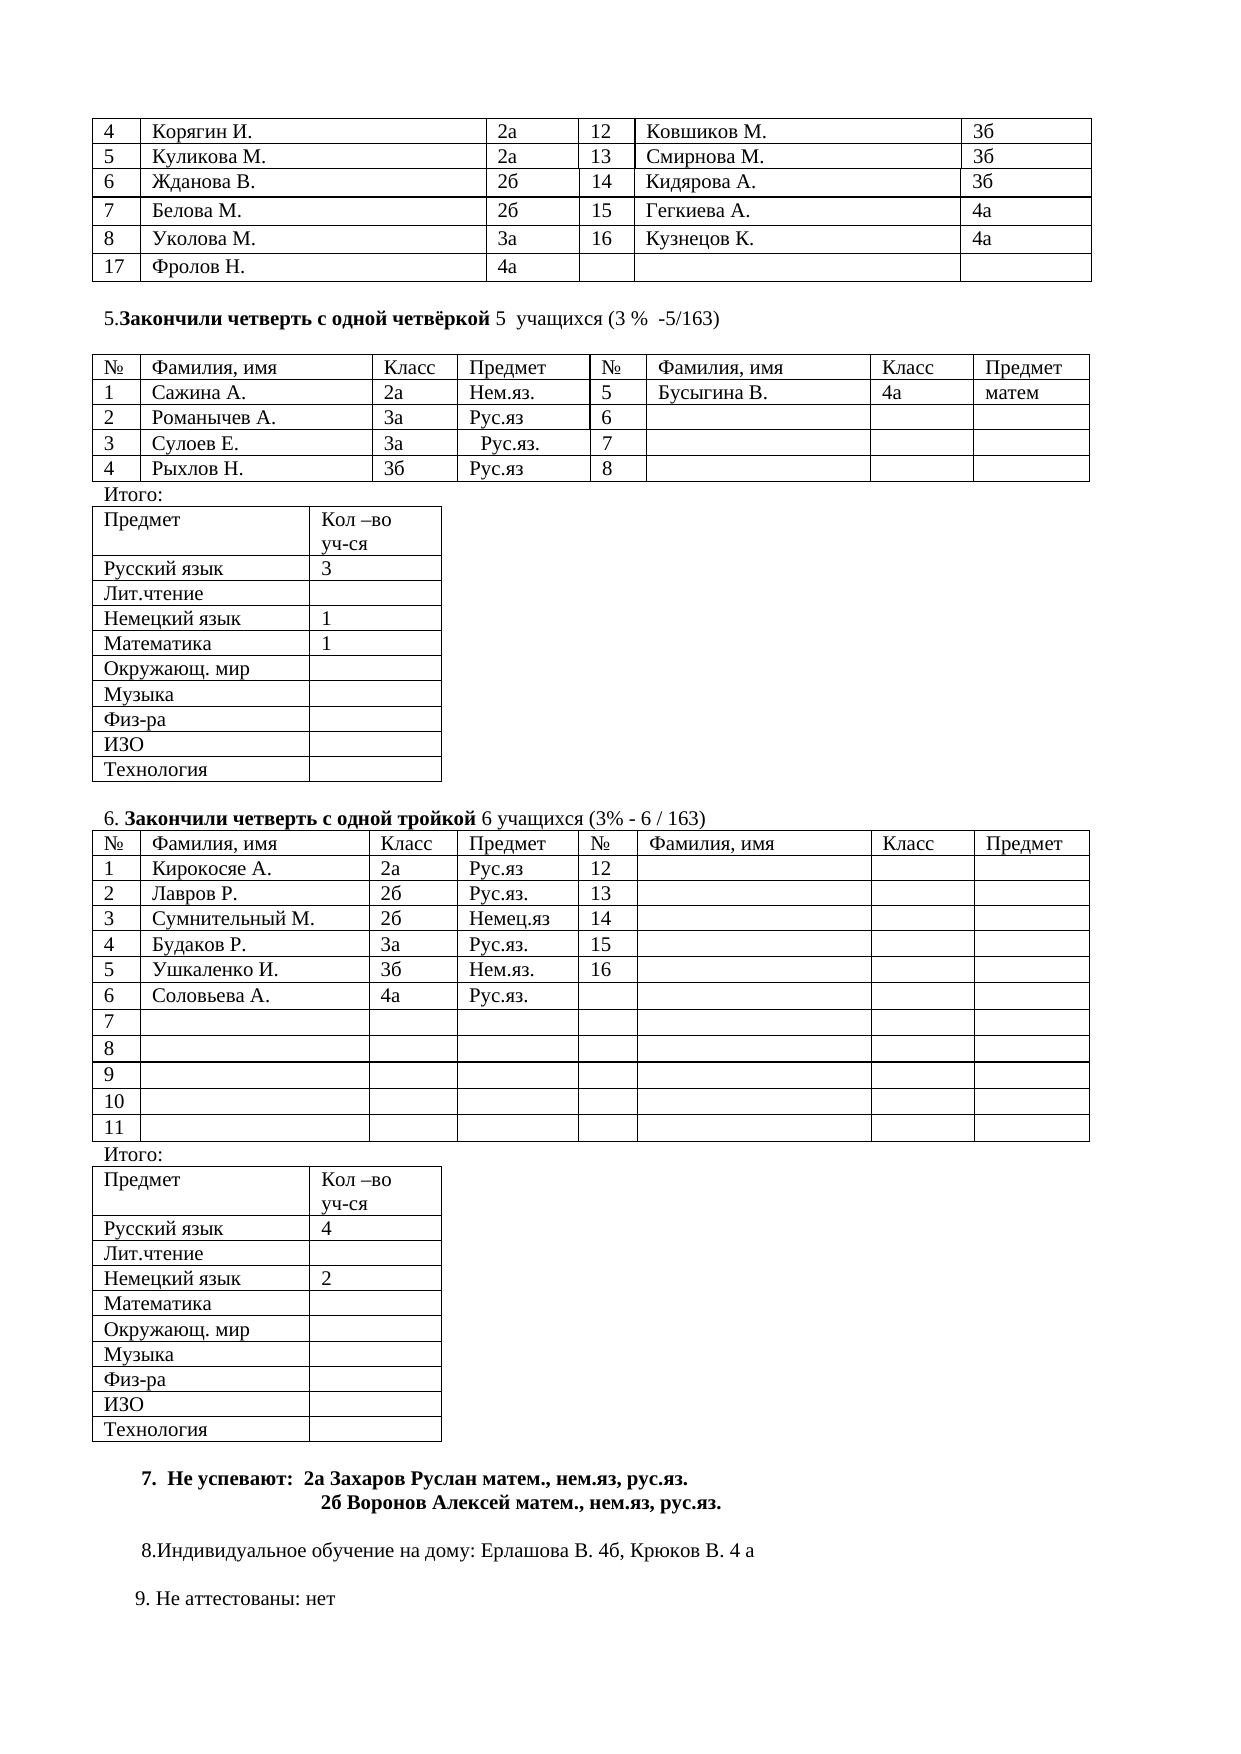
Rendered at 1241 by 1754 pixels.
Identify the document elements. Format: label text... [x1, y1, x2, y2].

table_cell [579, 1036, 637, 1061]
table_cell [638, 1010, 871, 1035]
table_cell Окружающ. мир [93, 656, 309, 680]
table_cell 4а [370, 983, 457, 1008]
table_cell [370, 1063, 457, 1088]
table_cell 4 [93, 456, 140, 481]
table_cell [310, 1316, 441, 1341]
table_cell 3а [373, 430, 457, 455]
table_cell 4 [310, 1216, 441, 1240]
text Итого: [103, 482, 1152, 506]
text 5.Закончили четверть с одной четвёркой 5 учащихся (3 % -5/163) [103, 306, 1152, 330]
table_cell [872, 1063, 974, 1088]
table_cell Рус.яз [458, 405, 589, 429]
table_cell Рус.яз [458, 856, 578, 880]
table_cell [871, 405, 973, 429]
table_cell [638, 931, 871, 956]
table_cell 4 [93, 931, 140, 956]
table_cell Сажина А. [141, 380, 372, 404]
table_header Класс [871, 355, 973, 379]
table_cell 4а [871, 380, 973, 404]
table_cell Физ-ра [93, 1367, 309, 1391]
table_cell [310, 1392, 441, 1416]
table_cell [974, 405, 1089, 429]
table_cell [141, 1063, 369, 1088]
table_header Кол –во уч-ся [310, 507, 441, 555]
table_cell [975, 983, 1089, 1008]
table_cell Лит.чтение [93, 1241, 309, 1265]
table_header Класс [370, 831, 457, 855]
table_header Предмет [458, 355, 589, 379]
table_cell [638, 856, 871, 880]
table_cell [310, 1417, 441, 1441]
table_cell 3б [962, 144, 1091, 168]
table_cell Фролов Н. [141, 254, 486, 281]
table_header Класс [373, 355, 457, 379]
table_cell [975, 1115, 1089, 1141]
table_cell [975, 906, 1089, 930]
table_cell [975, 1063, 1089, 1088]
table_cell 7 [591, 430, 646, 455]
table_cell [638, 957, 871, 982]
table_cell 14 [580, 169, 634, 196]
table_cell [638, 881, 871, 905]
table_cell 3б [370, 957, 457, 982]
table_cell 7 [93, 1010, 140, 1035]
table_cell 2 [93, 881, 140, 905]
table_cell [310, 707, 441, 731]
table_cell [310, 757, 441, 781]
table_cell Технология [93, 757, 309, 781]
table_cell Кидярова А. [635, 169, 960, 196]
table_cell 15 [579, 931, 637, 956]
table_cell 3 [93, 430, 140, 455]
table_cell Математика [93, 1291, 309, 1315]
table_cell [872, 856, 974, 880]
table_header Предмет [975, 831, 1089, 855]
table_cell [141, 1089, 369, 1114]
table_cell Немецкий язык [93, 1266, 309, 1290]
table_cell Бусыгина В. [647, 380, 870, 404]
table_cell 9 [93, 1063, 140, 1088]
table_cell [974, 456, 1089, 481]
table_cell [872, 1089, 974, 1114]
table_cell ИЗО [93, 1392, 309, 1416]
table_cell 13 [579, 881, 637, 905]
table_cell 12 [579, 856, 637, 880]
table_cell 2б [487, 198, 579, 224]
table_cell [310, 1367, 441, 1391]
table_cell [975, 1089, 1089, 1114]
table_cell [310, 581, 441, 605]
table_header Кол –во уч-ся [310, 1167, 441, 1215]
table_cell матем [974, 380, 1089, 404]
text 6. Закончили четверть с одной тройкой 6 учащихся (3% - 6 / 163) [103, 806, 1152, 830]
table_header Фамилия, имя [638, 831, 871, 855]
table_cell Соловьева А. [141, 983, 369, 1008]
table_cell [961, 254, 1091, 281]
table_cell Уколова М. [141, 226, 486, 253]
table_cell [638, 1036, 871, 1061]
table_cell [638, 1115, 871, 1141]
table_cell Лит.чтение [93, 581, 309, 605]
table_cell [458, 1115, 578, 1141]
table_cell [872, 983, 974, 1008]
table_cell [458, 1036, 578, 1061]
table_cell 8 [93, 226, 140, 253]
table_cell Физ-ра [93, 707, 309, 731]
table_cell [647, 430, 870, 455]
table_header Предмет [974, 355, 1089, 379]
table_cell Немец.яз [458, 906, 578, 930]
table_cell [975, 856, 1089, 880]
text 2б Воронов Алексей матем., нем.яз, рус.яз. [141, 1490, 1152, 1514]
table_cell [975, 931, 1089, 956]
table_cell Жданова В. [141, 169, 486, 196]
table_cell [647, 456, 870, 481]
table_cell Нем.яз. [458, 957, 578, 982]
table_cell Рус.яз. [458, 983, 578, 1008]
table_cell 2а [487, 119, 578, 143]
table_cell Куликова М. [141, 144, 486, 168]
table_cell Технология [93, 1417, 309, 1441]
table_cell 3б [961, 169, 1091, 196]
table_cell 3б [373, 456, 457, 481]
table_cell [647, 405, 870, 429]
table_cell [458, 1063, 578, 1088]
table_header Класс [872, 831, 974, 855]
table_cell Окружающ. мир [93, 1316, 309, 1341]
table_cell 3а [487, 226, 579, 253]
table_cell [458, 1010, 578, 1035]
table_cell [871, 430, 973, 455]
table_cell 2б [370, 906, 457, 930]
table_cell [871, 456, 973, 481]
table_cell [975, 881, 1089, 905]
table_cell [579, 1115, 637, 1141]
table_cell Белова М. [141, 198, 486, 224]
table_header Предмет [458, 831, 578, 855]
table_cell 1 [93, 380, 140, 404]
table_cell [872, 1010, 974, 1035]
table_cell 8 [93, 1036, 140, 1061]
table_cell 17 [93, 254, 140, 281]
table_cell 4 [93, 119, 140, 143]
table_cell Русский язык [93, 1216, 309, 1240]
table_cell 2а [373, 380, 457, 404]
table_cell [872, 1036, 974, 1061]
table_cell 16 [579, 957, 637, 982]
table_cell [872, 881, 974, 905]
table_cell [579, 1010, 637, 1035]
table_header № [93, 355, 140, 379]
table_cell 8 [591, 456, 646, 481]
table_cell [141, 1115, 369, 1141]
table_cell 3 [93, 906, 140, 930]
table_cell [580, 254, 634, 281]
table_cell [579, 983, 637, 1008]
table_cell [141, 1010, 369, 1035]
table_cell [310, 1342, 441, 1366]
table_header № [591, 355, 646, 379]
table_header Фамилия, имя [141, 831, 369, 855]
text 9. Не аттестованы: нет [103, 1586, 1152, 1610]
table_cell [975, 957, 1089, 982]
table_cell 2а [370, 856, 457, 880]
table_cell 4а [961, 226, 1091, 253]
table_cell Рус.яз. [458, 931, 578, 956]
table_cell 1 [310, 631, 441, 655]
table_cell 2 [310, 1266, 441, 1290]
table_cell 3б [962, 119, 1091, 143]
table_cell Рус.яз [458, 456, 590, 481]
table_cell Музыка [93, 1342, 309, 1366]
table_cell Гегкиева А. [635, 198, 960, 224]
table_cell 2а [487, 144, 578, 168]
table_header № [93, 831, 140, 855]
table_cell [141, 1036, 369, 1061]
table_cell 3 [310, 556, 441, 580]
table_header Фамилия, имя [141, 355, 372, 379]
table_cell [579, 1063, 637, 1088]
table_cell [872, 957, 974, 982]
table_cell 4а [487, 254, 579, 281]
table_cell [370, 1010, 457, 1035]
table_cell [872, 931, 974, 956]
table_cell [638, 906, 871, 930]
table_cell 2б [370, 881, 457, 905]
table_cell 11 [93, 1115, 140, 1141]
table_cell [310, 1241, 441, 1265]
table_cell 5 [591, 380, 646, 404]
table_cell 6 [93, 169, 140, 196]
table_cell Сумнительный М. [141, 906, 369, 930]
table_cell 5 [93, 957, 140, 982]
table_cell 2 [93, 405, 140, 429]
table_cell 4а [961, 198, 1091, 224]
table_cell Сулоев Е. [141, 430, 372, 455]
table_cell Русский язык [93, 556, 309, 580]
table_cell 14 [579, 906, 637, 930]
table_cell 6 [591, 405, 646, 429]
table_cell 6 [93, 983, 140, 1008]
table_cell [638, 1063, 871, 1088]
table_header Предмет [93, 507, 309, 555]
table_cell 3а [373, 405, 457, 429]
table_cell Смирнова М. [636, 144, 961, 168]
table_cell Романычев А. [141, 405, 372, 429]
table_cell 5 [93, 144, 140, 168]
table_cell Корягин И. [141, 119, 486, 143]
table_header Предмет [93, 1167, 309, 1215]
table_cell [458, 1089, 578, 1114]
table_cell [370, 1089, 457, 1114]
text 7. Не успевают: 2а Захаров Руслан матем., нем.яз, рус.яз. [141, 1466, 1152, 1490]
table_cell Лавров Р. [141, 881, 369, 905]
table_cell 3а [370, 931, 457, 956]
table_cell [579, 1089, 637, 1114]
table_cell [638, 1089, 871, 1114]
table_cell [974, 430, 1089, 455]
table_cell ИЗО [93, 732, 309, 756]
table_cell [975, 1010, 1089, 1035]
table_cell Рыхлов Н. [141, 456, 372, 481]
text 8.Индивидуальное обучение на дому: Ерлашова В. 4б, Крюков В. 4 а [141, 1538, 1152, 1562]
table_cell Немецкий язык [93, 606, 309, 630]
table_cell [370, 1036, 457, 1061]
table_cell [310, 732, 441, 756]
table_cell 10 [93, 1089, 140, 1114]
table_cell 15 [580, 198, 634, 224]
table_cell [872, 906, 974, 930]
table_cell 13 [579, 144, 634, 168]
table_cell Рус.яз. [458, 430, 590, 455]
table_cell Математика [93, 631, 309, 655]
table_cell Рус.яз. [458, 881, 578, 905]
table_cell [635, 254, 960, 281]
table_cell [872, 1115, 974, 1141]
table_cell 7 [93, 198, 140, 224]
table_cell Ушкаленко И. [141, 957, 369, 982]
table_cell [975, 1036, 1089, 1061]
table_cell 1 [93, 856, 140, 880]
text Итого: [103, 1142, 1152, 1166]
table_cell Кирокосяе А. [141, 856, 369, 880]
table_cell Музыка [93, 681, 309, 706]
table_cell 12 [579, 119, 634, 143]
table_cell [310, 656, 441, 680]
table_cell Будаков Р. [141, 931, 369, 956]
table_cell 2б [487, 169, 579, 196]
table_cell 1 [310, 606, 441, 630]
table_cell [370, 1115, 457, 1141]
table_cell [310, 1291, 441, 1315]
table_cell Нем.яз. [458, 380, 589, 404]
table_header Фамилия, имя [647, 355, 870, 379]
table_cell [310, 681, 441, 706]
table_cell Кузнецов К. [635, 226, 960, 253]
table_cell Ковшиков М. [636, 119, 961, 143]
table_header № [579, 831, 637, 855]
table_cell [638, 983, 871, 1008]
table_cell 16 [580, 226, 634, 253]
